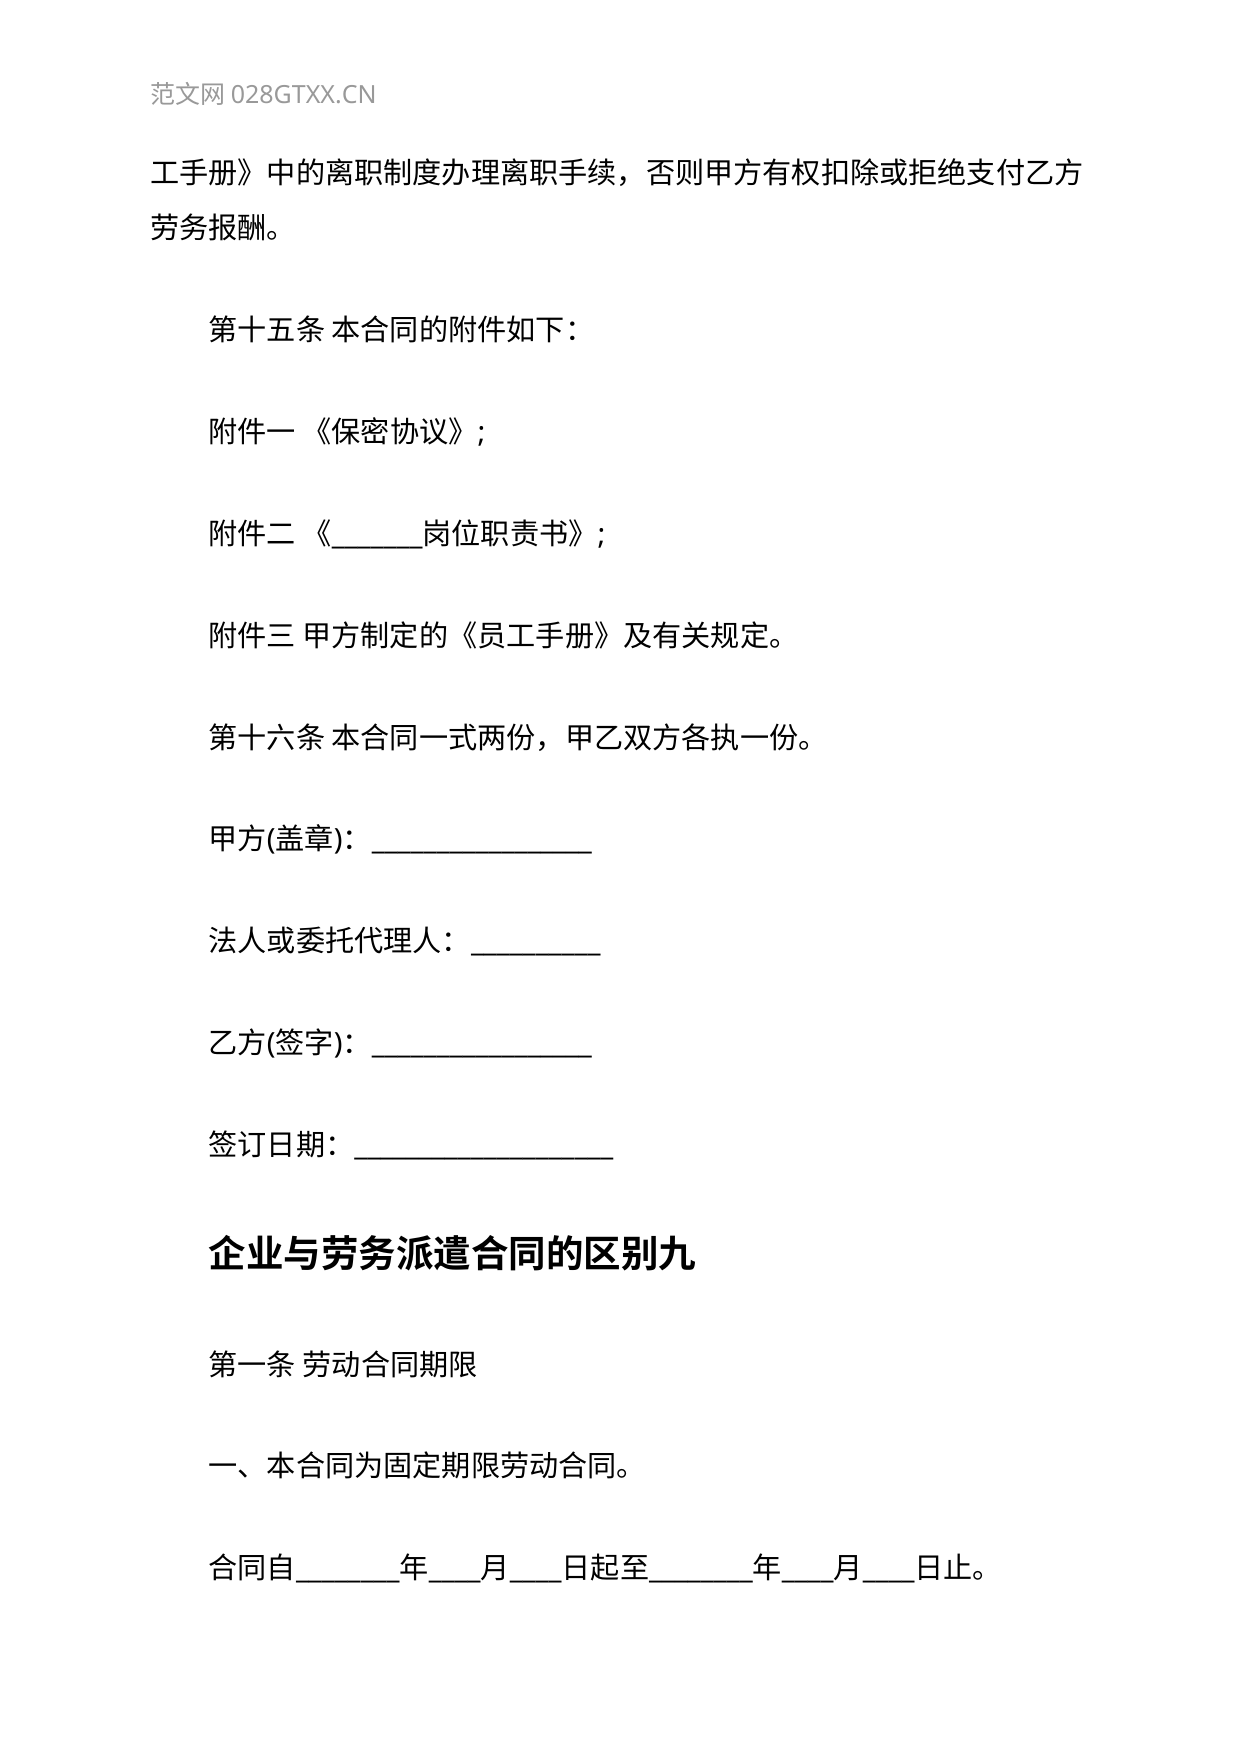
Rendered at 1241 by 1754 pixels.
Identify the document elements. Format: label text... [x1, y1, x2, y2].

text 第十六条 本合同一式两份，甲乙双方各执一份。 [150, 714, 1090, 756]
text 一、本合同为固定期限劳动合同。 [150, 1443, 1090, 1485]
text 签订日期：____________________ [150, 1122, 1090, 1164]
text 企业与劳务派遣合同的区别九 [150, 1224, 1090, 1278]
text 乙方(签字)：_________________ [150, 1020, 1090, 1062]
text 第一条 劳动合同期限 [150, 1341, 1090, 1383]
text 附件一 《保密协议》; [150, 408, 1090, 451]
text 法人或委托代理人：__________ [150, 918, 1090, 960]
text 合同自________年____月____日起至________年____月____日止。 [150, 1545, 1090, 1587]
text 第十五条 本合同的附件如下： [150, 307, 1090, 349]
text 甲方(盖章)：_________________ [150, 816, 1090, 858]
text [150, 150, 1090, 247]
text 附件三 甲方制定的《员工手册》及有关规定。 [150, 612, 1090, 655]
text 附件二 《_______岗位职责书》; [150, 510, 1090, 553]
